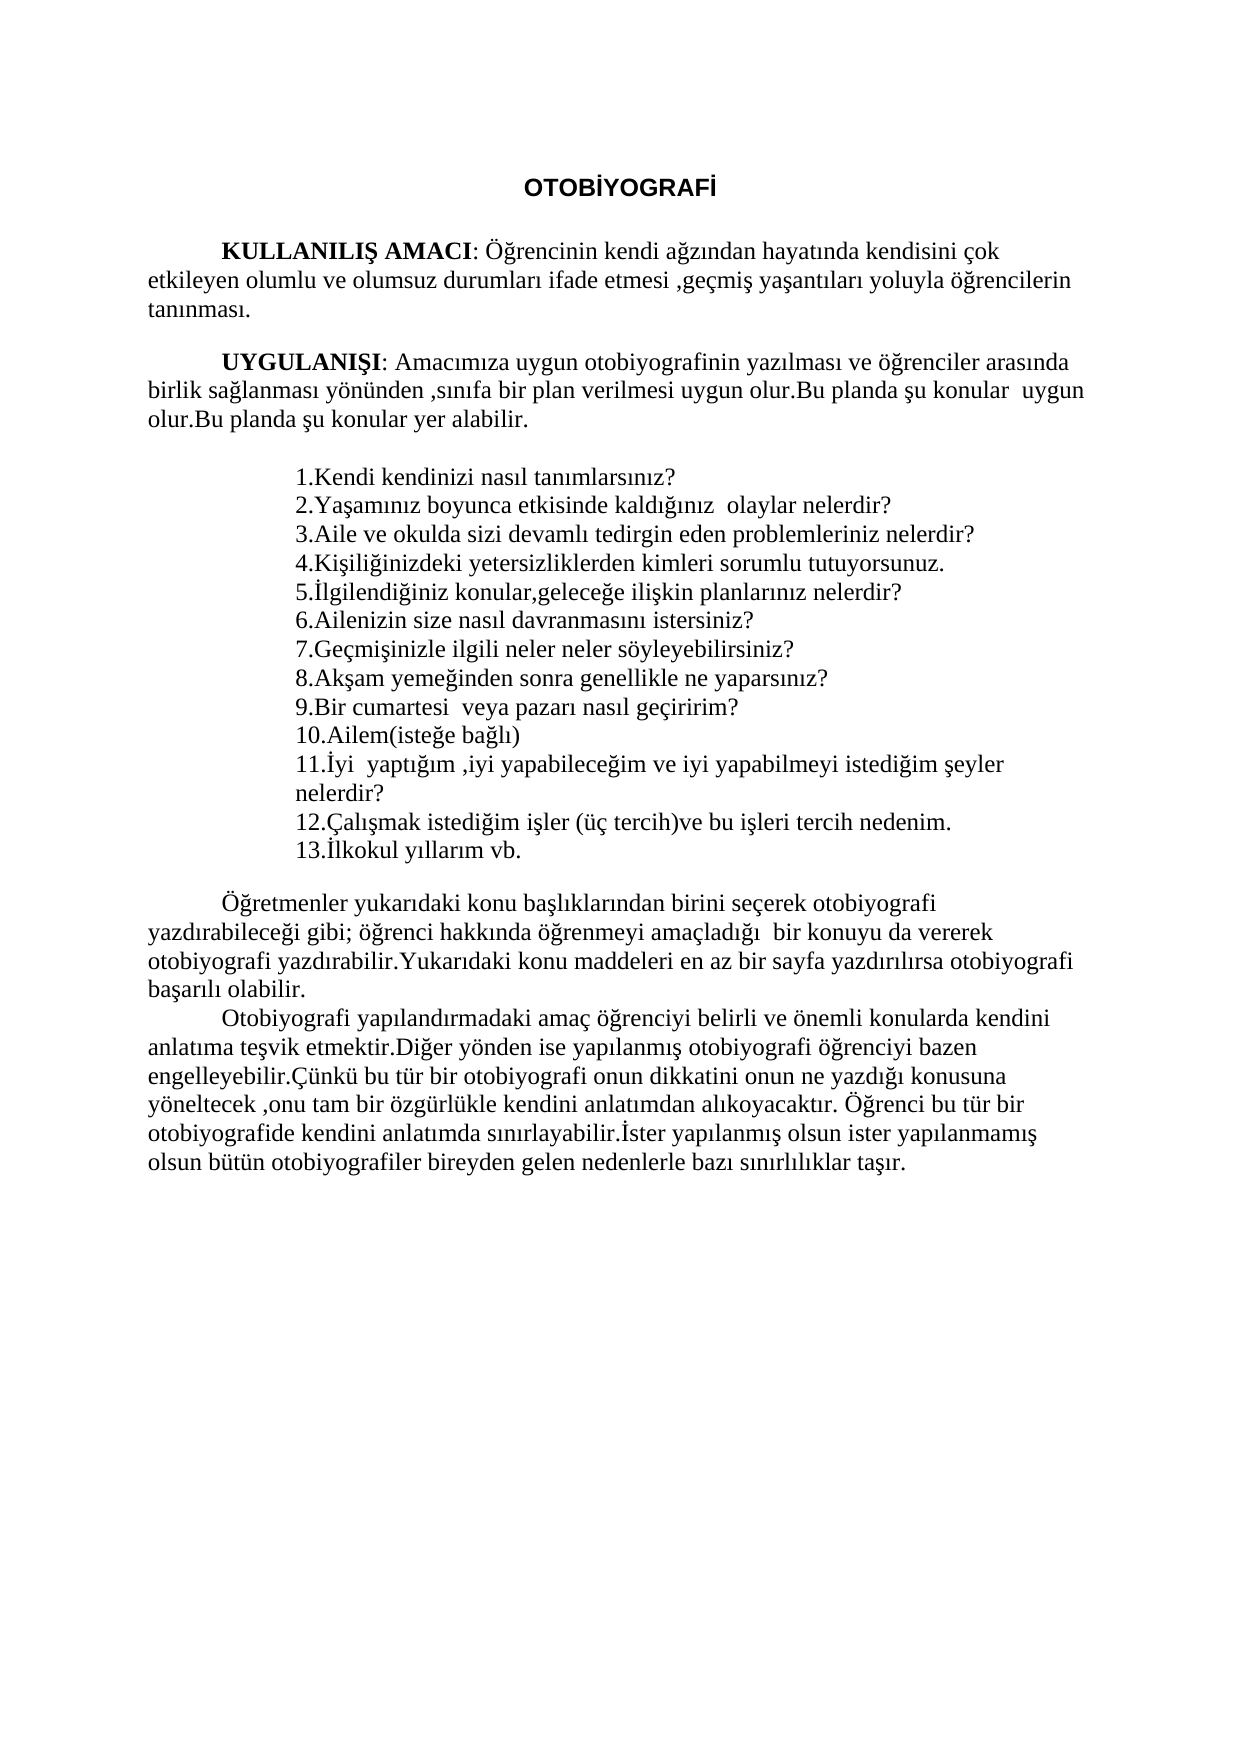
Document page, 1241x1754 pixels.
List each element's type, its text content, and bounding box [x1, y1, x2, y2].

text Otobiyografi yapılandırmadaki amaç öğrenciyi belirli ve önemli konularda kendini anlatıma teşvik etmektir.Diğer yönden ise yapılanmış otobiyografi öğrenciyi bazen engelleyebilir.Çünkü bu tür bir otobiyografi onun dikkatini onun ne yazdığı konusuna yöneltecek ,onu tam bir özgürlükle kendini anlatımdan alıkoyacaktır. Öğrenci bu tür bir otobiyografide kendini anlatımda sınırlayabilir.İster yapılanmış olsun ister yapılanmamış olsun bütün otobiyografiler bireyden gelen nedenlerle bazı sınırlılıklar taşır. [148, 1003, 1093, 1176]
text 9.Bir cumartesi veya pazarı nasıl geçiririm? [148, 692, 1093, 720]
text Öğretmenler yukarıdaki konu başlıklarından birini seçerek otobiyografi yazdırabileceği gibi; öğrenci hakkında öğrenmeyi amaçladığı bir konuyu da vererek otobiyografi yazdırabilir.Yukarıdaki konu maddeleri en az bir sayfa yazdırılırsa otobiyografi başarılı olabilir. [148, 888, 1093, 1003]
text 8.Akşam yemeğinden sonra genellikle ne yaparsınız? [148, 663, 1093, 692]
text KULLANILIŞ AMACI: Öğrencinin kendi ağzından hayatında kendisini çok etkileyen olumlu ve olumsuz durumları ifade etmesi ,geçmiş yaşantıları yoluyla öğrencilerin tanınması. [148, 236, 1093, 323]
subtitle OTOBİYOGRAFİ [148, 173, 1093, 201]
text 5.İlgilendiğiniz konular,geleceğe ilişkin planlarınız nelerdir? [148, 577, 1093, 605]
text 2.Yaşamınız boyunca etkisinde kaldığınız olaylar nelerdir? [148, 490, 1093, 519]
text 12.Çalışmak istediğim işler (üç tercih)ve bu işleri tercih nedenim. [148, 807, 1093, 835]
text 11.İyi yaptığım ,iyi yapabileceğim ve iyi yapabilmeyi istediğim şeyler nelerdir? [148, 749, 1093, 807]
text 6.Ailenizin size nasıl davranmasını istersiniz? [148, 605, 1093, 634]
text UYGULANIŞI: Amacımıza uygun otobiyografinin yazılması ve öğrenciler arasında birlik sağlanması yönünden ,sınıfa bir plan verilmesi uygun olur.Bu planda şu konular uygun olur.Bu planda şu konular yer alabilir. [148, 347, 1093, 433]
text 4.Kişiliğinizdeki yetersizliklerden kimleri sorumlu tutuyorsunuz. [148, 548, 1093, 577]
text 10.Ailem(isteğe bağlı) [148, 720, 1093, 749]
text 13.İlkokul yıllarım vb. [148, 835, 1093, 864]
text 1.Kendi kendinizi nasıl tanımlarsınız? [148, 462, 1093, 490]
text 7.Geçmişinizle ilgili neler neler söyleyebilirsiniz? [148, 634, 1093, 663]
text 3.Aile ve okulda sizi devamlı tedirgin eden problemleriniz nelerdir? [148, 519, 1093, 548]
